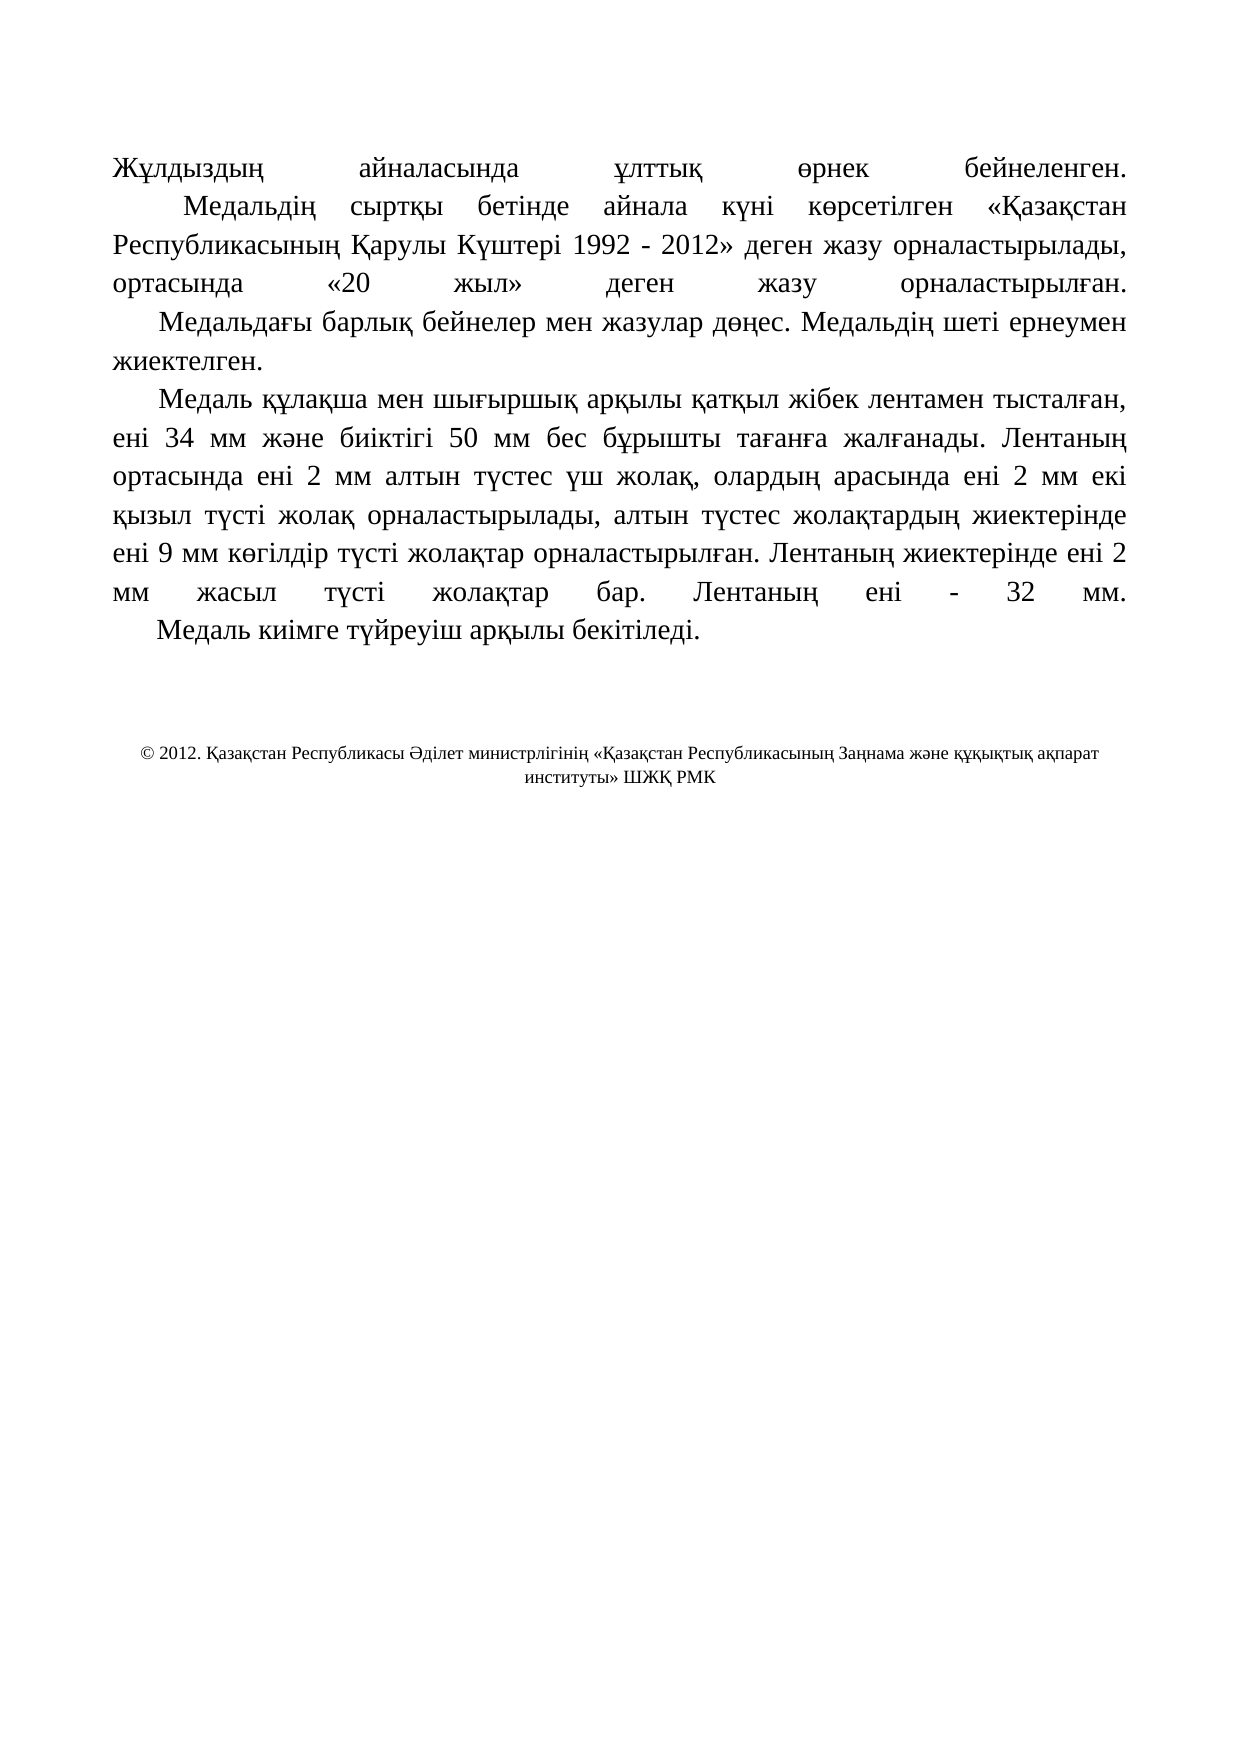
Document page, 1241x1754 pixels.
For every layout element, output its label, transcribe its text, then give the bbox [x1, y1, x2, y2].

text © 2012. Қазақстан Республикасы Әділет министрлігінің «Қазақстан Республикасының Заңнама және құқықтық ақпарат институты» ШЖҚ РМК [112, 742, 1128, 788]
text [112, 150, 1128, 646]
